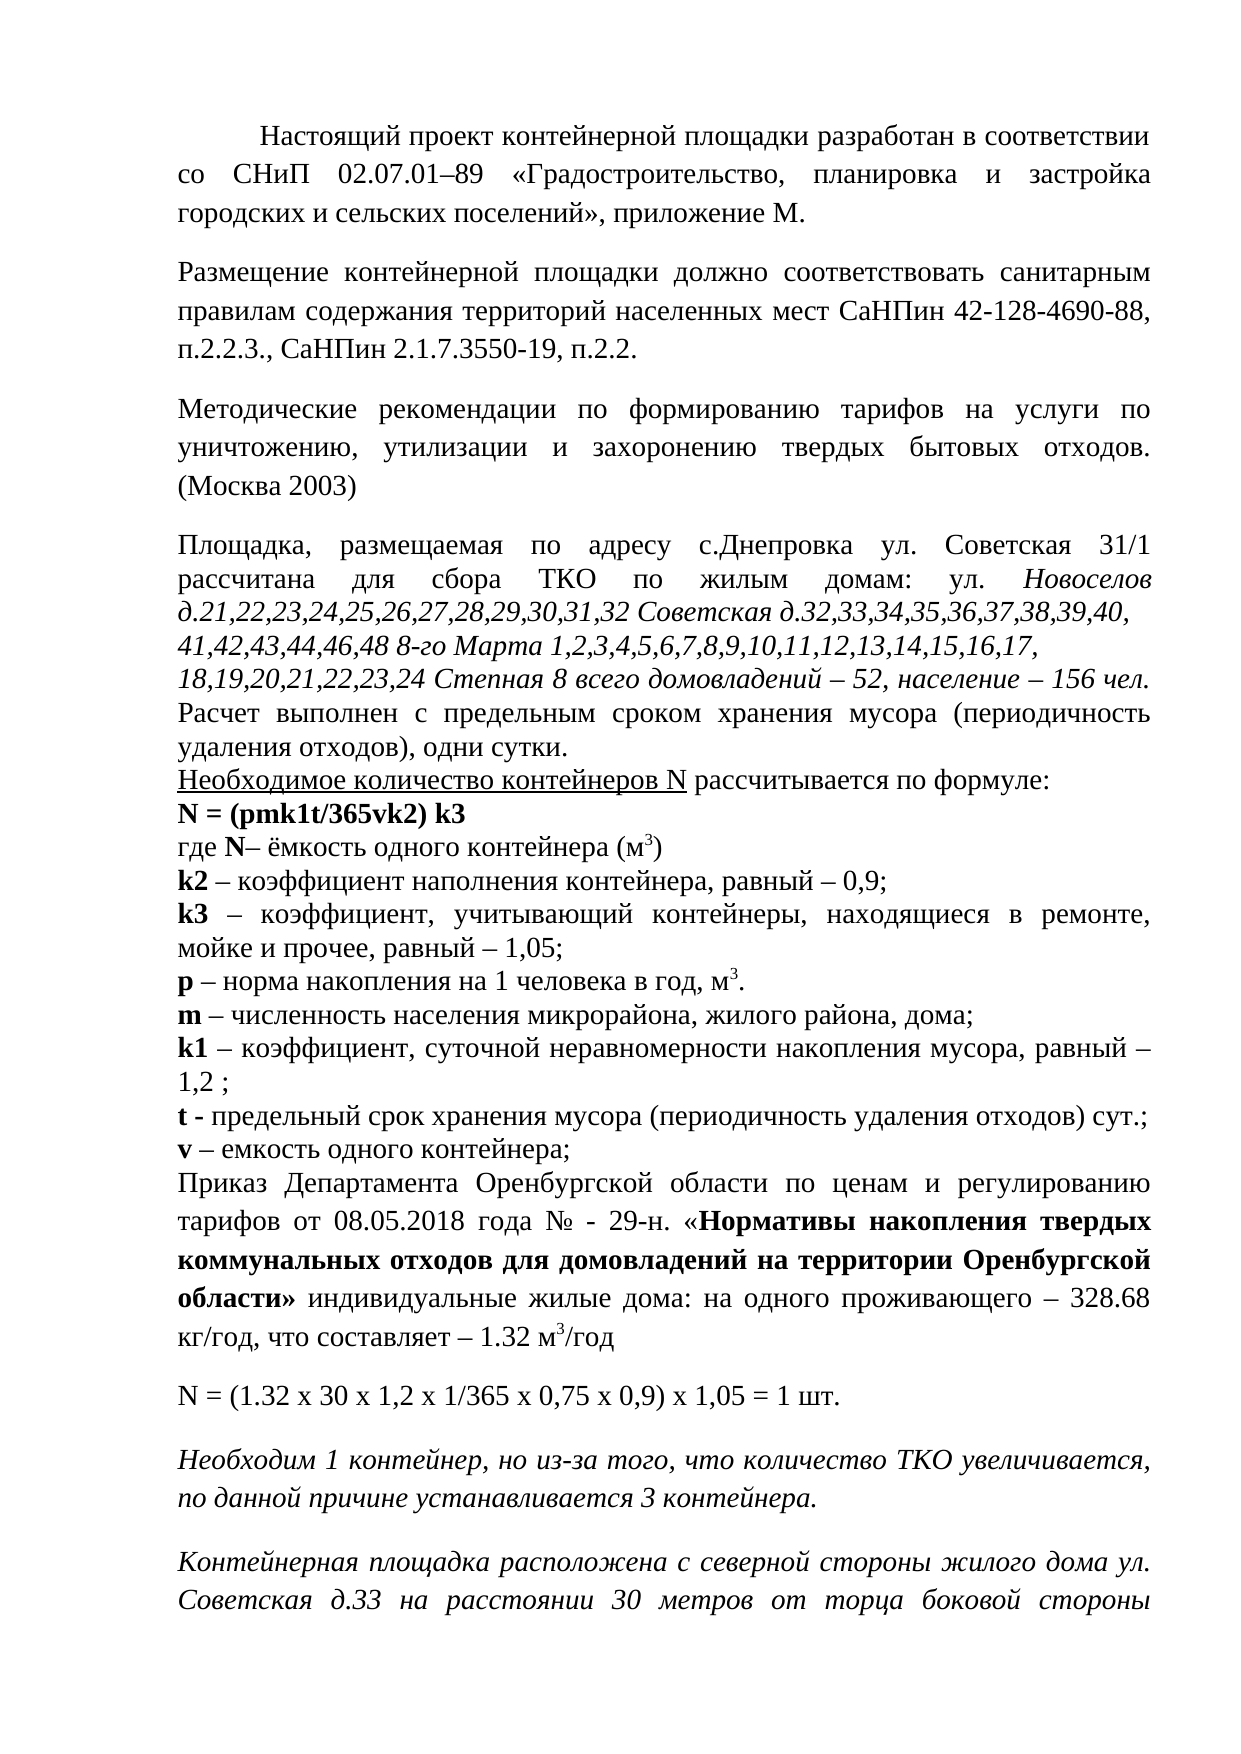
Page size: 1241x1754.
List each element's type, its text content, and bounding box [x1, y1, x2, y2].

text Площадка, размещаемая по адресу с.Днепровка ул. Советская 31/1 рассчитана для сбора ТКО по жилым домам: ул. Новоселов д.21,22,23,24,25,26,27,28,29,30,31,32 Советская д.32,33,34,35,36,37,38,39,40, [177, 527, 1152, 628]
text 18,19,20,21,22,23,24 Степная 8 всего домовладений – 52, население – 156 чел. Расчет выполнен с предельным сроком хранения мусора (периодичность удаления отходов), одни сутки. [177, 662, 1152, 762]
text k3 – коэффициент, учитывающий контейнеры, находящиеся в ремонте, мойке и прочее, равный – 1,05; [177, 896, 1152, 963]
text Необходимое количество контейнеров N рассчитывается по формуле: [177, 762, 1152, 796]
text m – численность населения микрорайона, жилого района, дома; [177, 997, 1152, 1031]
text k1 – коэффициент, суточной неравномерности накопления мусора, равный – 1,2 ; [177, 1031, 1152, 1098]
text v – емкость одного контейнера; [177, 1131, 1152, 1165]
text где N– ёмкость одного контейнера (м3) [177, 829, 1152, 863]
text 41,42,43,44,46,48 8-го Марта 1,2,3,4,5,6,7,8,9,10,11,12,13,14,15,16,17, [177, 628, 1152, 662]
text N = (1.32 х 30 х 1,2 x 1/365 x 0,75 х 0,9) х 1,05 = 1 шт. [177, 1378, 1152, 1412]
text Методические рекомендации по формированию тарифов на услуги по уничтожению, утилизации и захоронению твердых бытовых отходов. (Москва 2003) [177, 391, 1152, 502]
text N = (pmk1t/365vk2) k3 [177, 796, 1152, 829]
text Размещение контейнерной площадки должно соответствовать санитарным правилам содержания территорий населенных мест СаНПин 42-128-4690-88, п.2.2.3., СаНПин 2.1.7.3550-19, п.2.2. [177, 254, 1152, 365]
text Приказ Департамента Оренбургской области по ценам и регулированию тарифов от 08.05.2018 года № - 29-н. «Нормативы накопления твердых коммунальных отходов для домовладений на территории Оренбургской области» индивидуальные жилые дома: на одного проживающего – 328.68 кг/год, что составляет – 1.32 м3/год [177, 1165, 1152, 1352]
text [177, 1544, 1152, 1616]
text Настоящий проект контейнерной площадки разработан в соответствии со СНиП 02.07.01–89 «Градостроительство, планировка и застройка городских и сельских поселений», приложение М. [177, 118, 1152, 229]
text k2 – коэффициент наполнения контейнера, равный – 0,9; [177, 863, 1152, 896]
text р – норма накопления на 1 человека в год, м3. [177, 963, 1152, 997]
text t - предельный срок хранения мусора (периодичность удаления отходов) сут.; [177, 1098, 1152, 1131]
text Необходим 1 контейнер, но из-за того, что количество ТКО увеличивается, по данной причине устанавливается 3 контейнера. [177, 1442, 1152, 1514]
